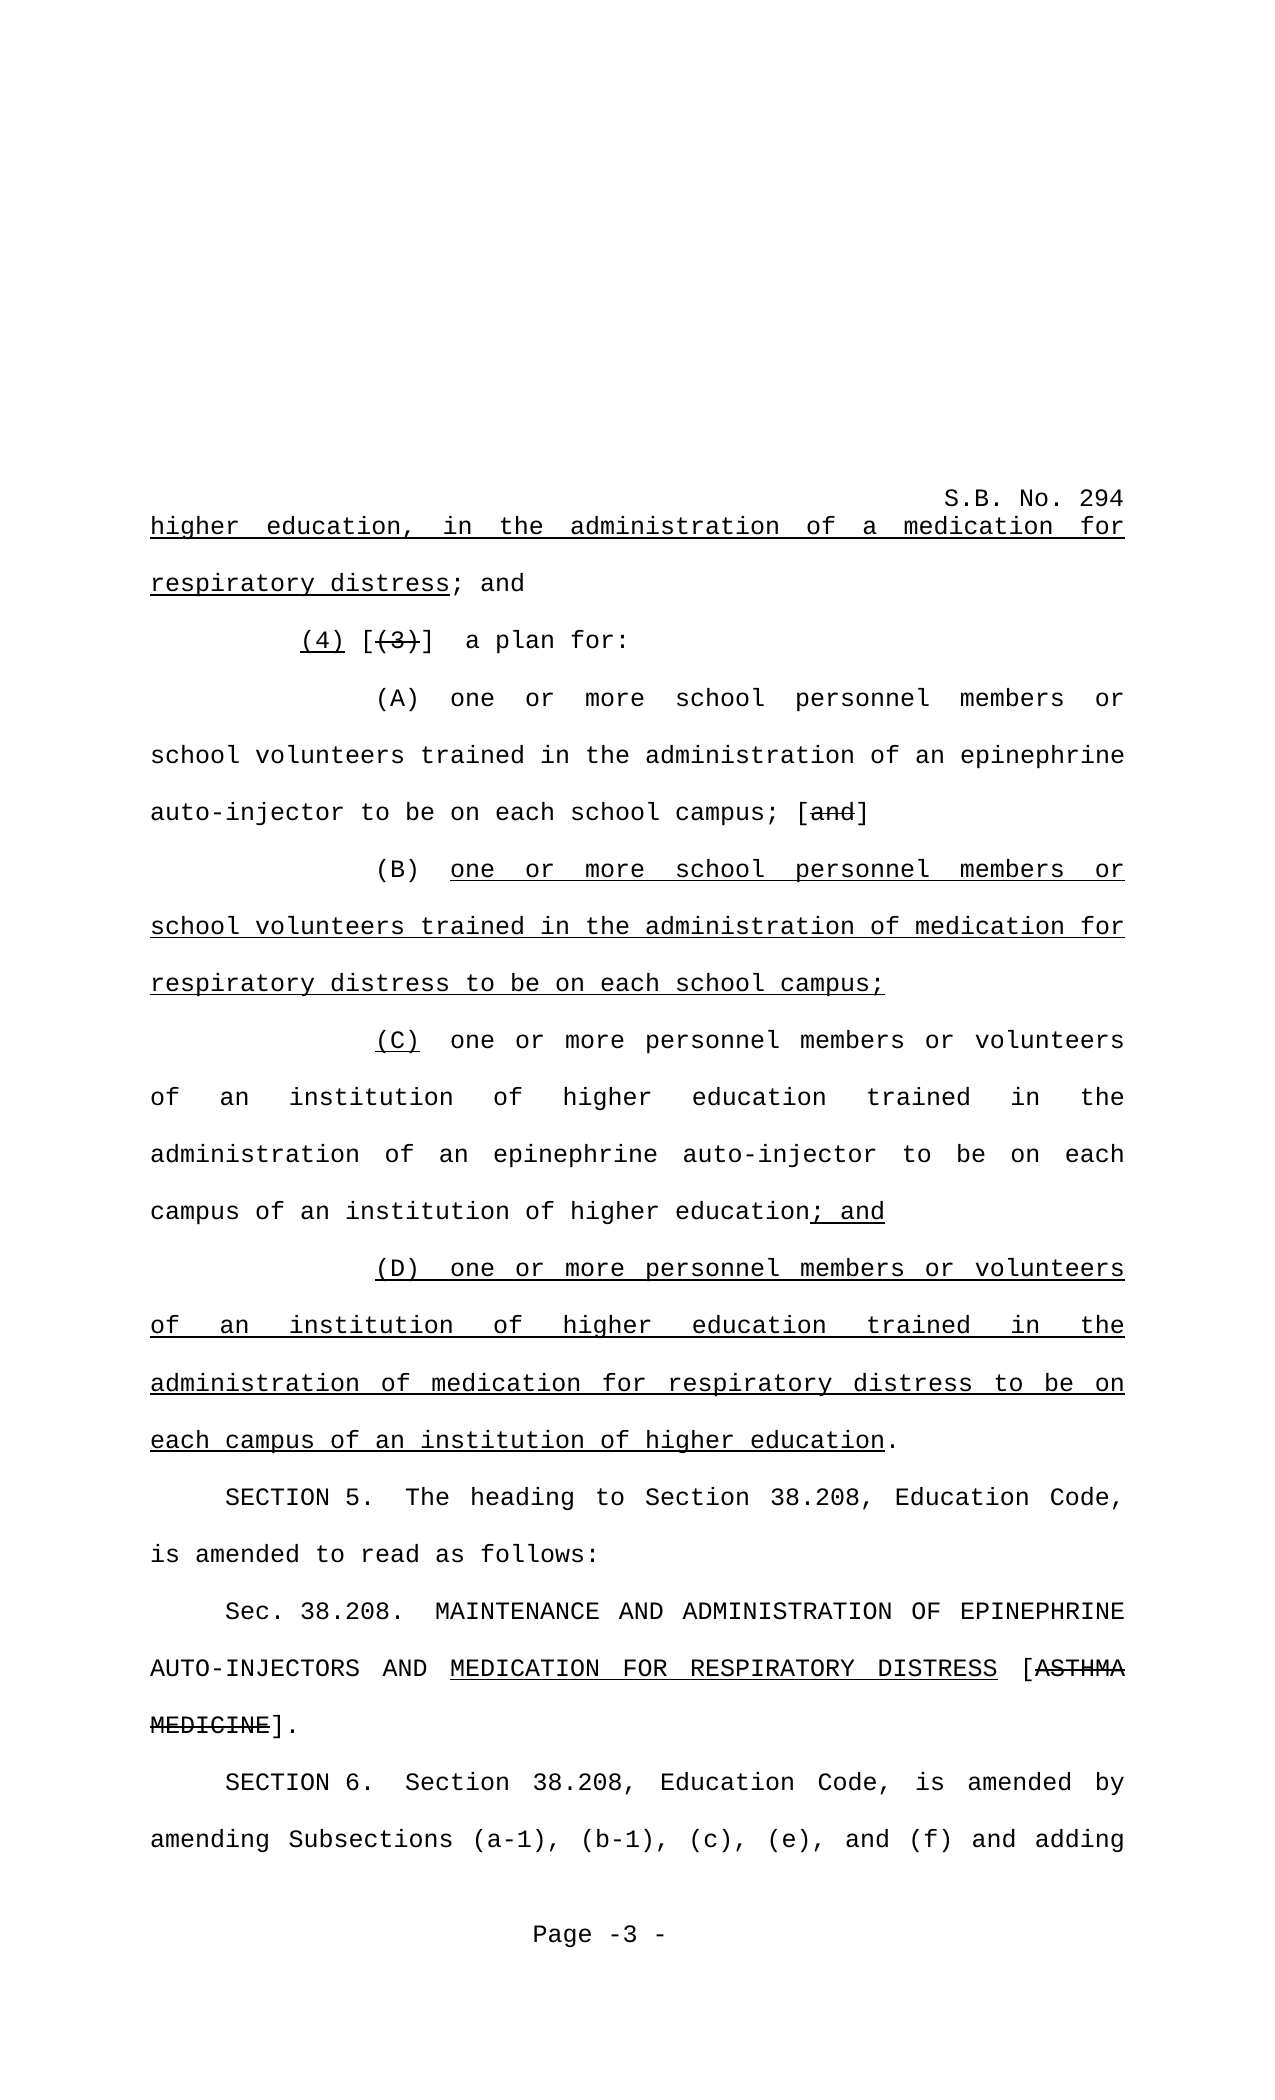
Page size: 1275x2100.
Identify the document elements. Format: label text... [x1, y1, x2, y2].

text (D) one or more personnel members or volunteers of an institution of higher education trained in the administration of medication for respiratory distress to be on each campus of an institution of higher education. [150, 1338, 1125, 1393]
text SECTION 5. The heading to Section 38.208, Education Code, is amended to read as follows: [150, 1484, 1125, 1570]
text (C) one or more personnel members or volunteers of an institution of higher education trained in the administration of an epinephrine auto-injector to be on each campus of an institution of higher education; and [150, 1027, 1125, 1227]
text (D) one or more personnel members or volunteers of an institution of higher education trained in the administration of medication for respiratory distress to be on each campus of an institution of higher education. [150, 1395, 1125, 1456]
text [150, 514, 1125, 537]
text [150, 1769, 1125, 1855]
text Sec. 38.208. MAINTENANCE AND ADMINISTRATION OF EPINEPHRINE AUTO-INJECTORS AND MEDICATION FOR RESPIRATORY DISTRESS [ASTHMA MEDICINE]. [150, 1598, 1125, 1741]
text (B) one or more school personnel members or school volunteers trained in the administration of medication for respiratory distress to be on each school campus; [150, 938, 1125, 999]
text (A) one or more school personnel members or school volunteers trained in the administration of an epinephrine auto-injector to be on each school campus; [and] [150, 685, 1125, 828]
text (4) [(3)] a plan for: [150, 628, 1125, 656]
text (B) one or more school personnel members or school volunteers trained in the administration of medication for respiratory distress to be on each school campus; [150, 856, 1125, 937]
text (D) one or more personnel members or volunteers of an institution of higher education trained in the administration of medication for respiratory distress to be on each campus of an institution of higher education. [150, 1256, 1125, 1336]
